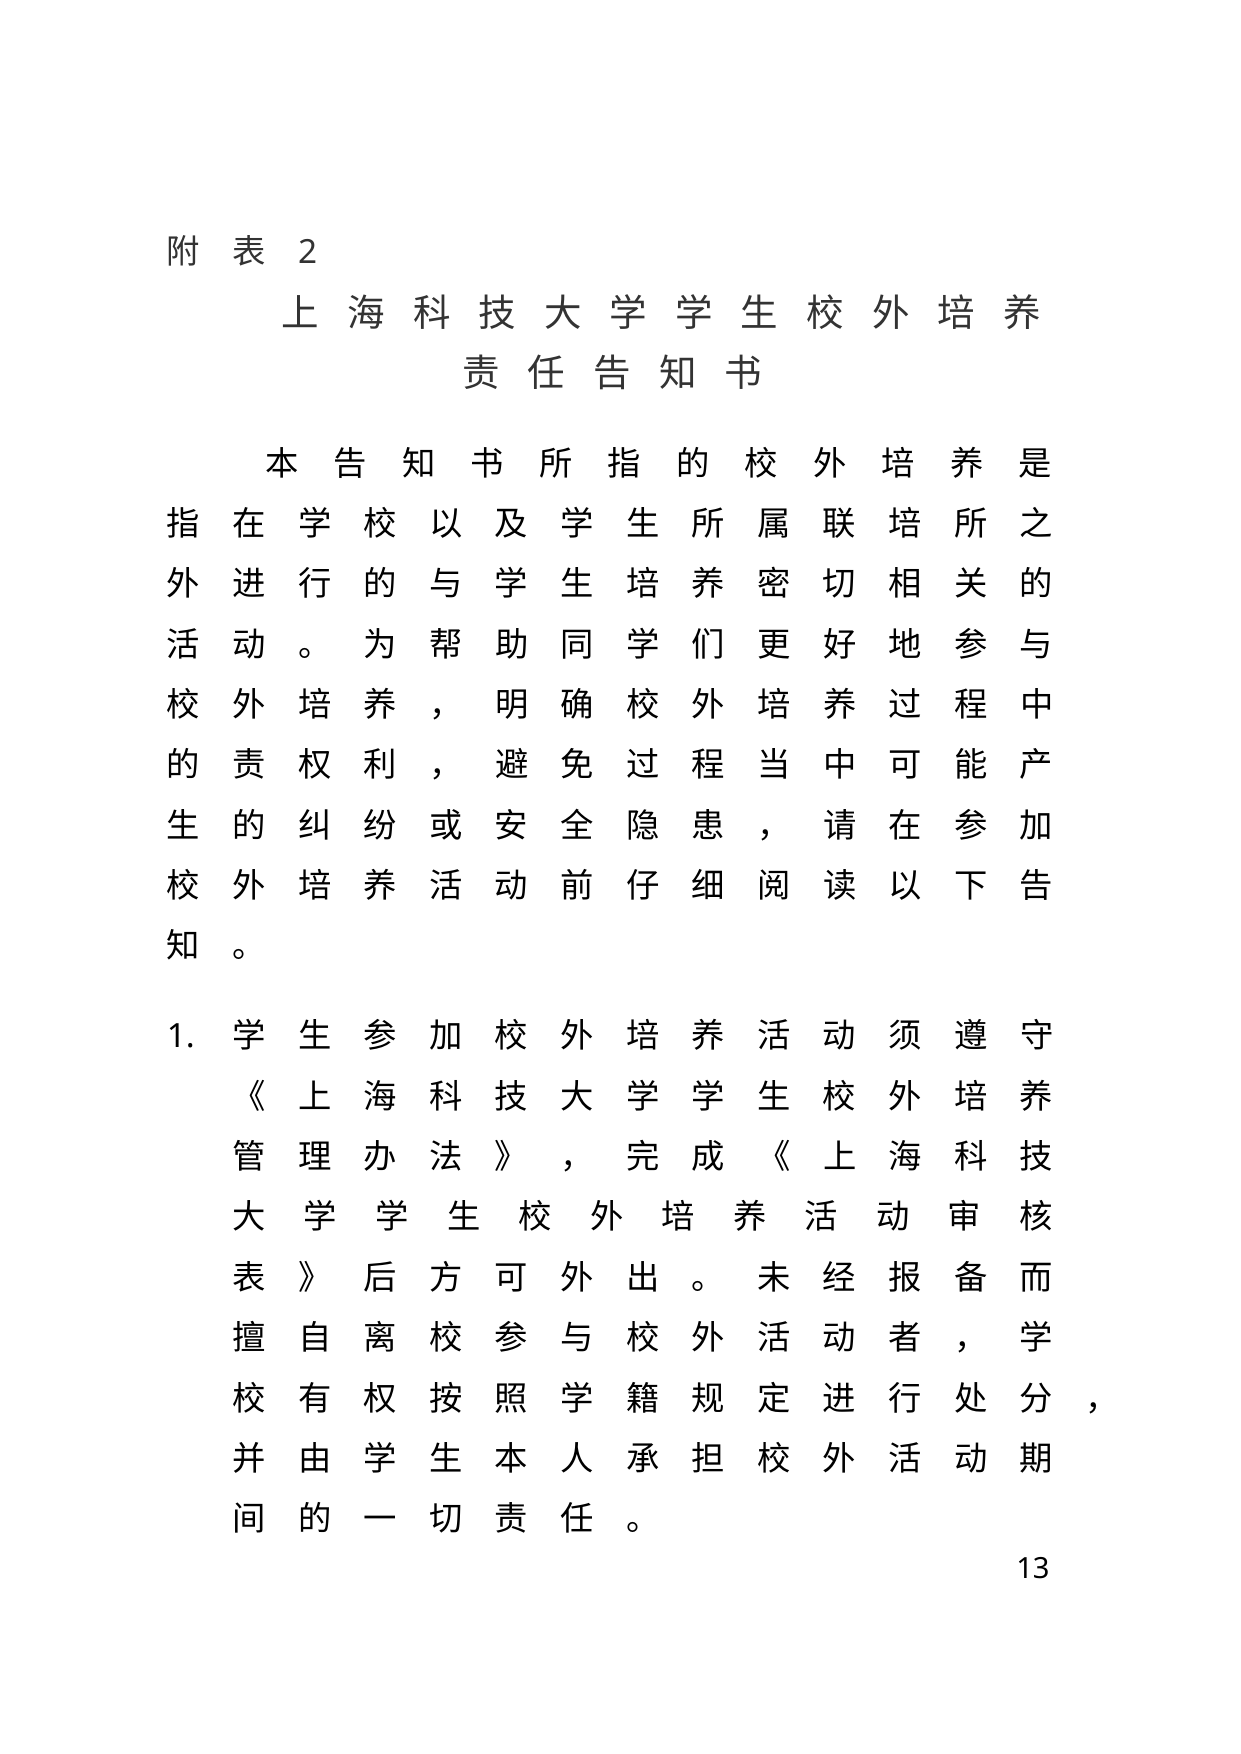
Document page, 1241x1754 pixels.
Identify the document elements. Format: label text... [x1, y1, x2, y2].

list 学生参加校外培养活动须遵守《上海科技大学学生校外培养管理办法》，完成《上海科技大学学生校外培养活动审核表》后方可外出。未经报备而擅自离校参与校外活动者，学校有权按照学籍规定进行处分，并由学生本人承担校外活动期间的一切责任。 [167, 1003, 1085, 1546]
text 本告知书所指的校外培养是指在学校以及学生所属联培所之外进行的与学生培养密切相关的活动。为帮助同学们更好地参与校外培养，明确校外培养过程中的责权利，避免过程当中可能产生的纠纷或安全隐患，请在参加校外培养活动前仔细阅读以下告知。 [167, 430, 1085, 973]
text 上海科技大学学生校外培养责任告知书 [167, 280, 1085, 400]
text 附表2 [167, 219, 1085, 280]
